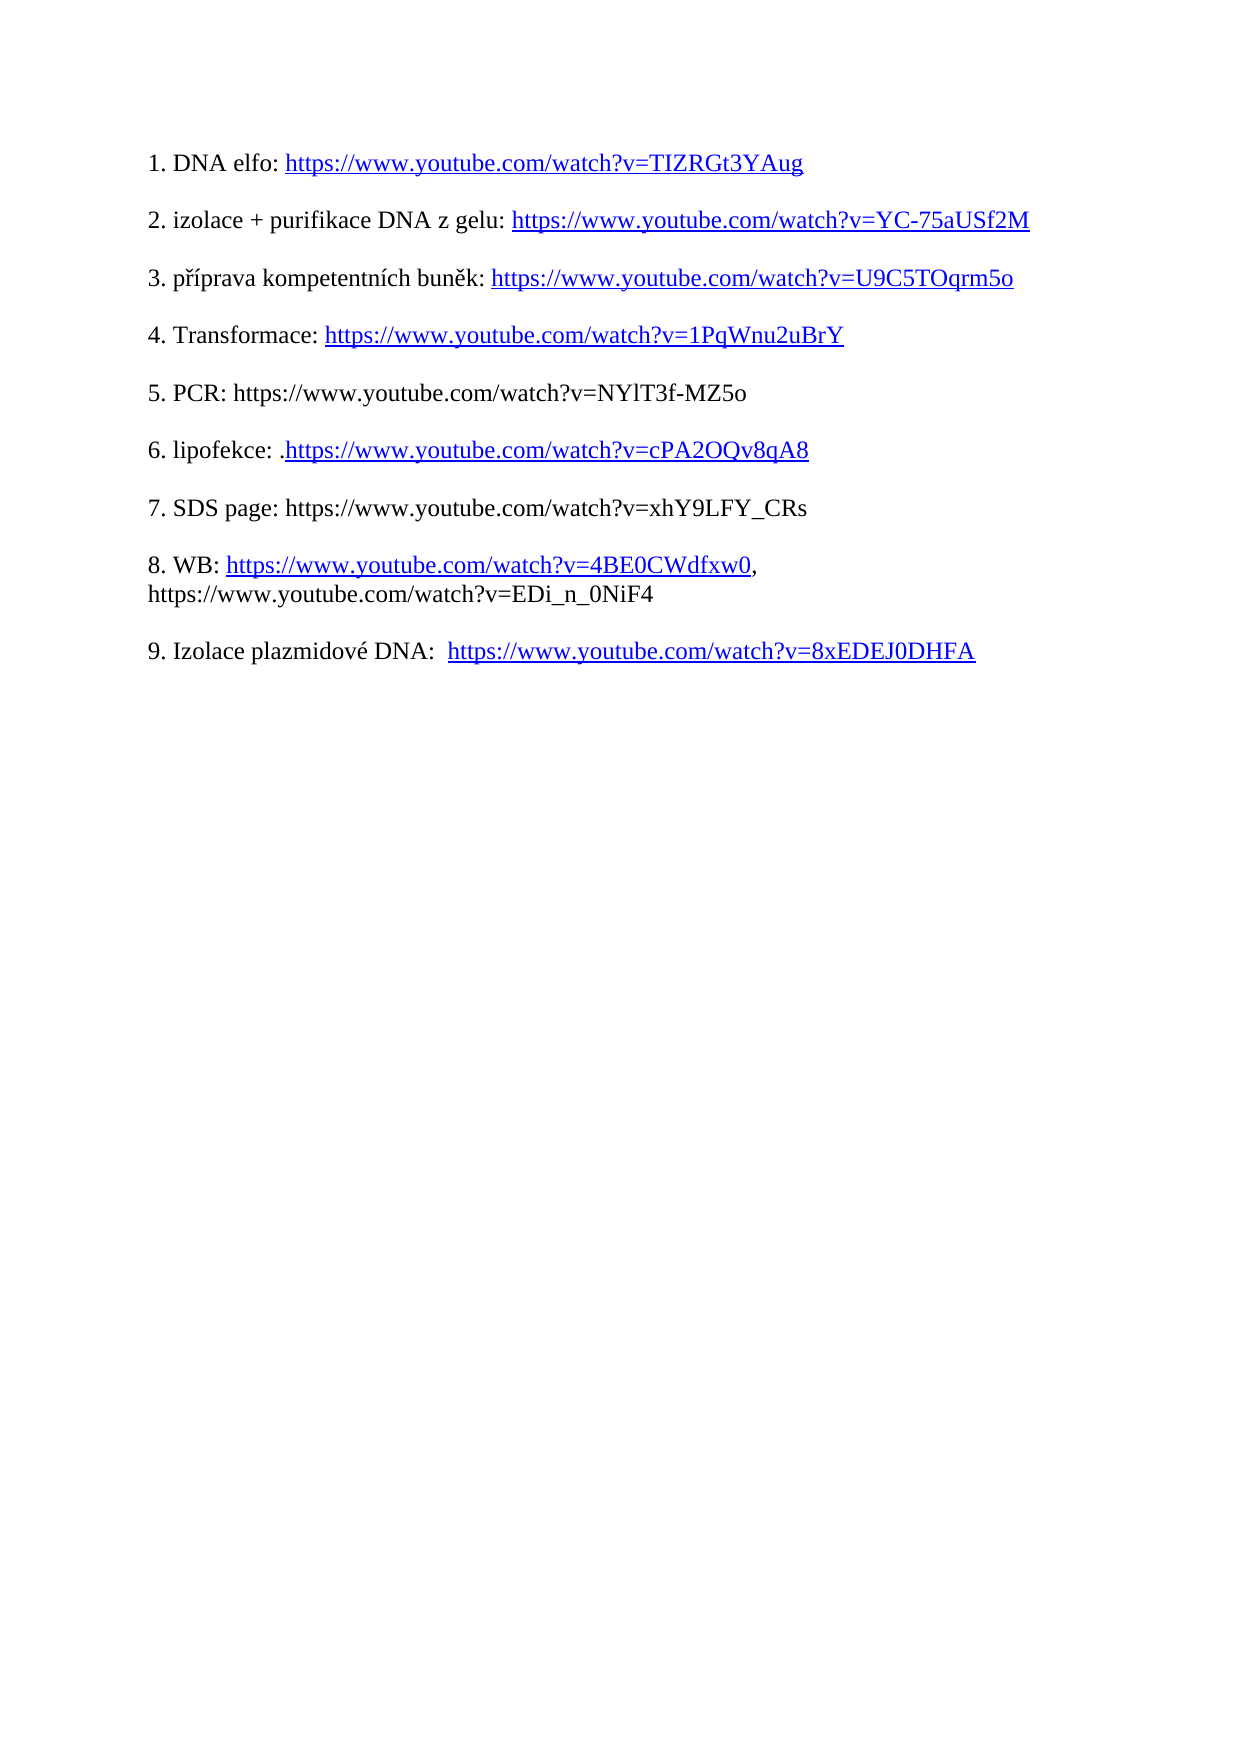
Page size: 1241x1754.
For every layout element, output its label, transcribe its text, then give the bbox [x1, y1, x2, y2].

text 6. lipofekce: .https://www.youtube.com/watch?v=cPA2OQv8qA8 [148, 435, 1093, 464]
text 3. příprava kompetentních buněk: https://www.youtube.com/watch?v=U9C5TOqrm5o [148, 263, 1093, 291]
text 1. DNA elfo: https://www.youtube.com/watch?v=TIZRGt3YAug [148, 148, 1093, 176]
text 5. PCR: https://www.youtube.com/watch?v=NYlT3f-MZ5o [148, 378, 1093, 406]
text 2. izolace + purifikace DNA z gelu: https://www.youtube.com/watch?v=YC-75aUSf2M [148, 205, 1093, 234]
text 8. WB: https://www.youtube.com/watch?v=4BE0CWdfxw0, https://www.youtube.com/watch?v=EDi_n_0NiF4 [148, 550, 1093, 608]
text 4. Transformace: https://www.youtube.com/watch?v=1PqWnu2uBrY [148, 320, 1093, 349]
text 7. SDS page: https://www.youtube.com/watch?v=xhY9LFY_CRs [148, 493, 1093, 521]
text 9. Izolace plazmidové DNA: https://www.youtube.com/watch?v=8xEDEJ0DHFA [148, 636, 1093, 665]
